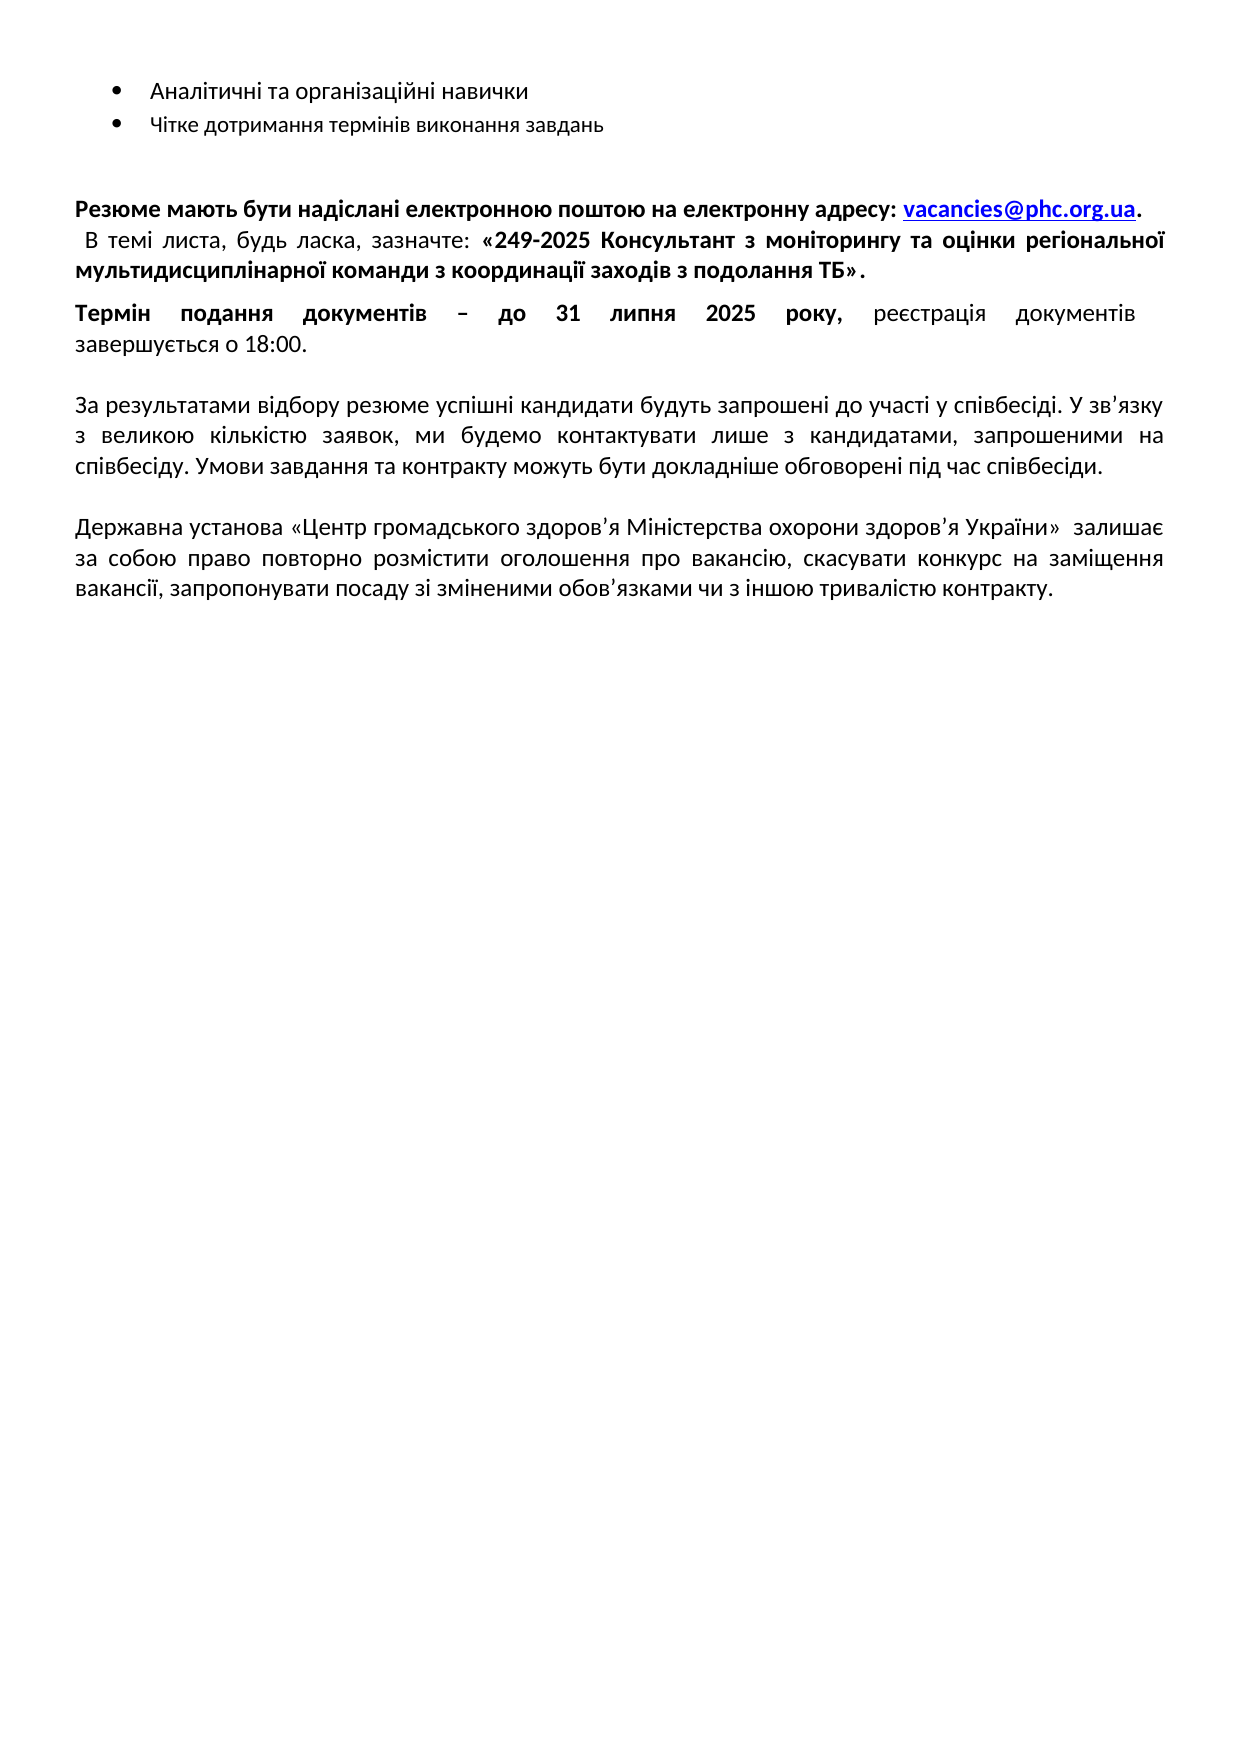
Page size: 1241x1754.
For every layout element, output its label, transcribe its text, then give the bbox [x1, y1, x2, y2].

text Державна установа «Центр громадського здоров’я Міністерства охорони здоров’я України» залишає за собою право повторно розмістити оголошення про вакансію, скасувати конкурс на заміщення вакансії, запропонувати посаду зі зміненими обов’язками чи з іншою тривалістю контракту. [75, 511, 1165, 603]
text В темі листа, будь ласка, зазначте: «249-2025 Консультант з моніторингу та оцінки регіональної мультидисциплінарної команди з координації заходів з подолання ТБ». [75, 224, 1165, 285]
text Термін подання документів – до 31 липня 2025 року, реєстрація документів завершується о 18:00. [75, 298, 1165, 359]
list Чітке дотримання термінів виконання завдань [112, 110, 1165, 138]
text За результатами відбору резюме успішні кандидати будуть запрошені до участі у співбесіді. У зв’язку з великою кількістю заявок, ми будемо контактувати лише з кандидатами, запрошеними на співбесіду. Умови завдання та контракту можуть бути докладніше обговорені під час співбесіди. [75, 389, 1165, 481]
text Резюме мають бути надіслані електронною поштою на електронну адресу: vacancies@phc.org.ua. [75, 193, 1165, 224]
list Аналітичні та організаційні навички [112, 75, 1165, 106]
